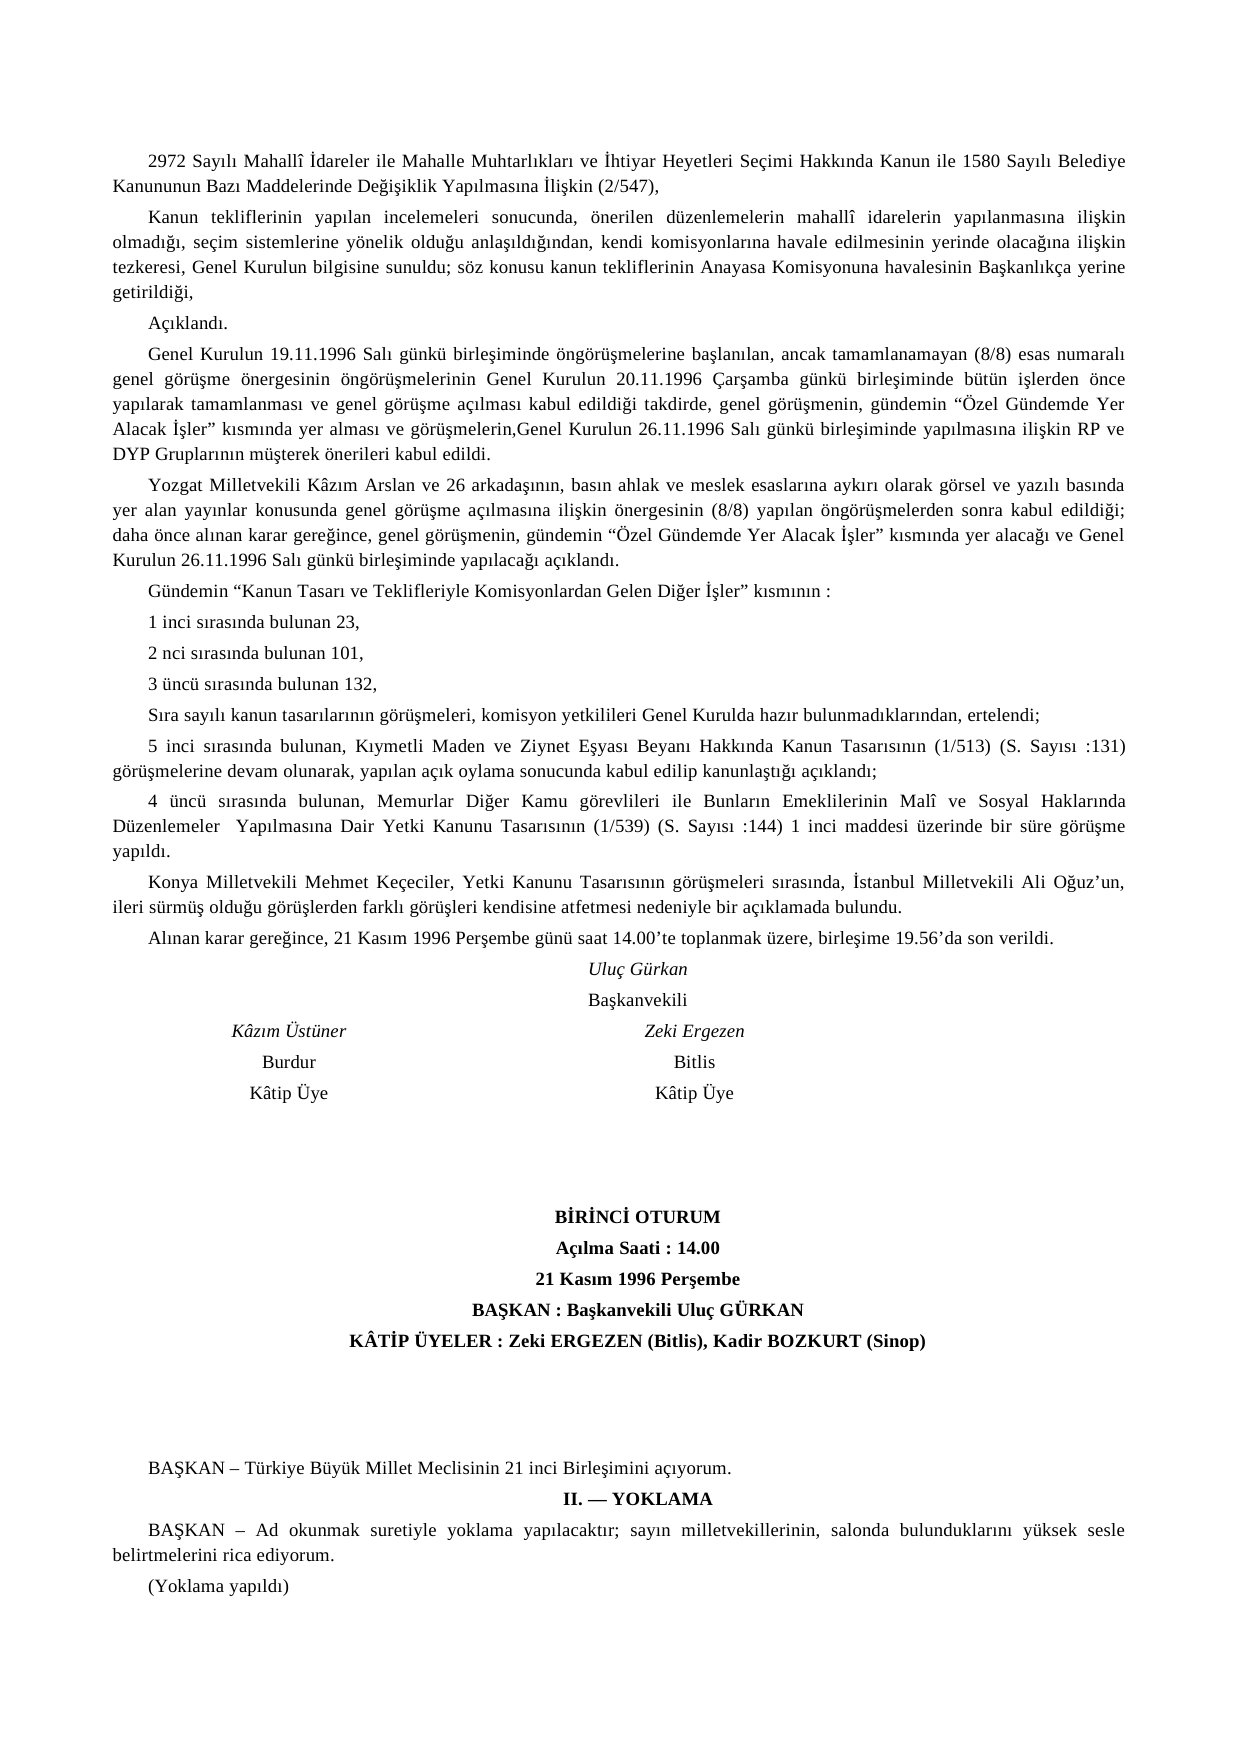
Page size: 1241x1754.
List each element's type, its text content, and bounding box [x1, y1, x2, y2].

text 3 üncü sırasında bulunan 132, [112, 670, 1128, 695]
text BAŞKAN : Başkanvekili Uluç GÜRKAN [112, 1296, 1128, 1321]
text Sıra sayılı kanun tasarılarının görüşmeleri, komisyon yetkilileri Genel Kurulda hazır bulunmadıklarından, ertelendi; [112, 701, 1128, 726]
text 2972 Sayılı Mahallî İdareler ile Mahalle Muhtarlıkları ve İhtiyar Heyetleri Seçimi Hakkında Kanun ile 1580 Sayılı Belediye Kanununun Bazı Maddelerinde Değişiklik Yapılmasına İlişkin (2/547), [112, 148, 1128, 198]
text Kanun tekliflerinin yapılan incelemeleri sonucunda, önerilen düzenlemelerin mahallî idarelerin yapılanmasına ilişkin olmadığı, seçim sistemlerine yönelik olduğu anlaşıldığından, kendi komisyonlarına havale edilmesinin yerinde olacağına ilişkin tezkeresi, Genel Kurulun bilgisine sunuldu; söz konusu kanun tekliflerinin Anayasa Komisyonuna havalesinin Başkanlıkça yerine getirildiği, [112, 203, 1128, 303]
text (Yoklama yapıldı) [112, 1573, 1128, 1598]
text Konya Milletvekili Mehmet Keçeciler, Yetki Kanunu Tasarısının görüşmeleri sırasında, İstanbul Milletvekili Ali Oğuz’un, ileri sürmüş olduğu görüşlerden farklı görüşleri kendisine atfetmesi nedeniyle bir açıklamada bulundu. [112, 869, 1128, 919]
text Burdur Bitlis [112, 1048, 1128, 1073]
text 1 inci sırasında bulunan 23, [112, 608, 1128, 633]
text BİRİNCİ OTURUM [112, 1203, 1128, 1228]
text BAŞKAN – Ad okunmak suretiyle yoklama yapılacaktır; sayın milletvekillerinin, salonda bulunduklarını yüksek sesle belirtmelerini rica ediyorum. [112, 1517, 1128, 1567]
text Kâzım Üstüner Zeki Ergezen [112, 1018, 1128, 1043]
text Kâtip Üye Kâtip Üye [112, 1079, 1128, 1104]
text Alınan karar gereğince, 21 Kasım 1996 Perşembe günü saat 14.00’te toplanmak üzere, birleşime 19.56’da son verildi. [112, 925, 1128, 950]
text Açılma Saati : 14.00 [112, 1234, 1128, 1259]
text Uluç Gürkan [112, 956, 1128, 981]
text Genel Kurulun 19.11.1996 Salı günkü birleşiminde öngörüşmelerine başlanılan, ancak tamamlanamayan (8/8) esas numaralı genel görüşme önergesinin öngörüşmelerinin Genel Kurulun 20.11.1996 Çarşamba günkü birleşiminde bütün işlerden önce yapılarak tamamlanması ve genel görüşme açılması kabul edildiği takdirde, genel görüşmenin, gündemin “Özel Gündemde Yer Alacak İşler” kısmında yer alması ve görüşmelerin,Genel Kurulun 26.11.1996 Salı günkü birleşiminde yapılmasına ilişkin RP ve DYP Gruplarının müşterek önerileri kabul edildi. [112, 340, 1128, 465]
text 2 nci sırasında bulunan 101, [112, 639, 1128, 664]
text II. — YOKLAMA [112, 1486, 1128, 1511]
text KÂTİP ÜYELER : Zeki ERGEZEN (Bitlis), Kadir BOZKURT (Sinop) [112, 1327, 1128, 1352]
text Yozgat Milletvekili Kâzım Arslan ve 26 arkadaşının, basın ahlak ve meslek esaslarına aykırı olarak görsel ve yazılı basında yer alan yayınlar konusunda genel görüşme açılmasına ilişkin önergesinin (8/8) yapılan öngörüşmelerden sonra kabul edildiği; daha önce alınan karar gereğince, genel görüşmenin, gündemin “Özel Gündemde Yer Alacak İşler” kısmında yer alacağı ve Genel Kurulun 26.11.1996 Salı günkü birleşiminde yapılacağı açıklandı. [112, 471, 1128, 571]
text 4 üncü sırasında bulunan, Memurlar Diğer Kamu görevlileri ile Bunların Emeklilerinin Malî ve Sosyal Haklarında Düzenlemeler Yapılmasına Dair Yetki Kanunu Tasarısının (1/539) (S. Sayısı :144) 1 inci maddesi üzerinde bir süre görüşme yapıldı. [112, 788, 1128, 863]
text 21 Kasım 1996 Perşembe [112, 1265, 1128, 1290]
text Başkanvekili [112, 987, 1128, 1012]
text BAŞKAN – Türkiye Büyük Millet Meclisinin 21 inci Birleşimini açıyorum. [112, 1455, 1128, 1480]
text Açıklandı. [112, 309, 1128, 334]
text 5 inci sırasında bulunan, Kıymetli Maden ve Ziynet Eşyası Beyanı Hakkında Kanun Tasarısının (1/513) (S. Sayısı :131) görüşmelerine devam olunarak, yapılan açık oylama sonucunda kabul edilip kanunlaştığı açıklandı; [112, 732, 1128, 782]
text Gündemin “Kanun Tasarı ve Teklifleriyle Komisyonlardan Gelen Diğer İşler” kısmının : [112, 577, 1128, 602]
